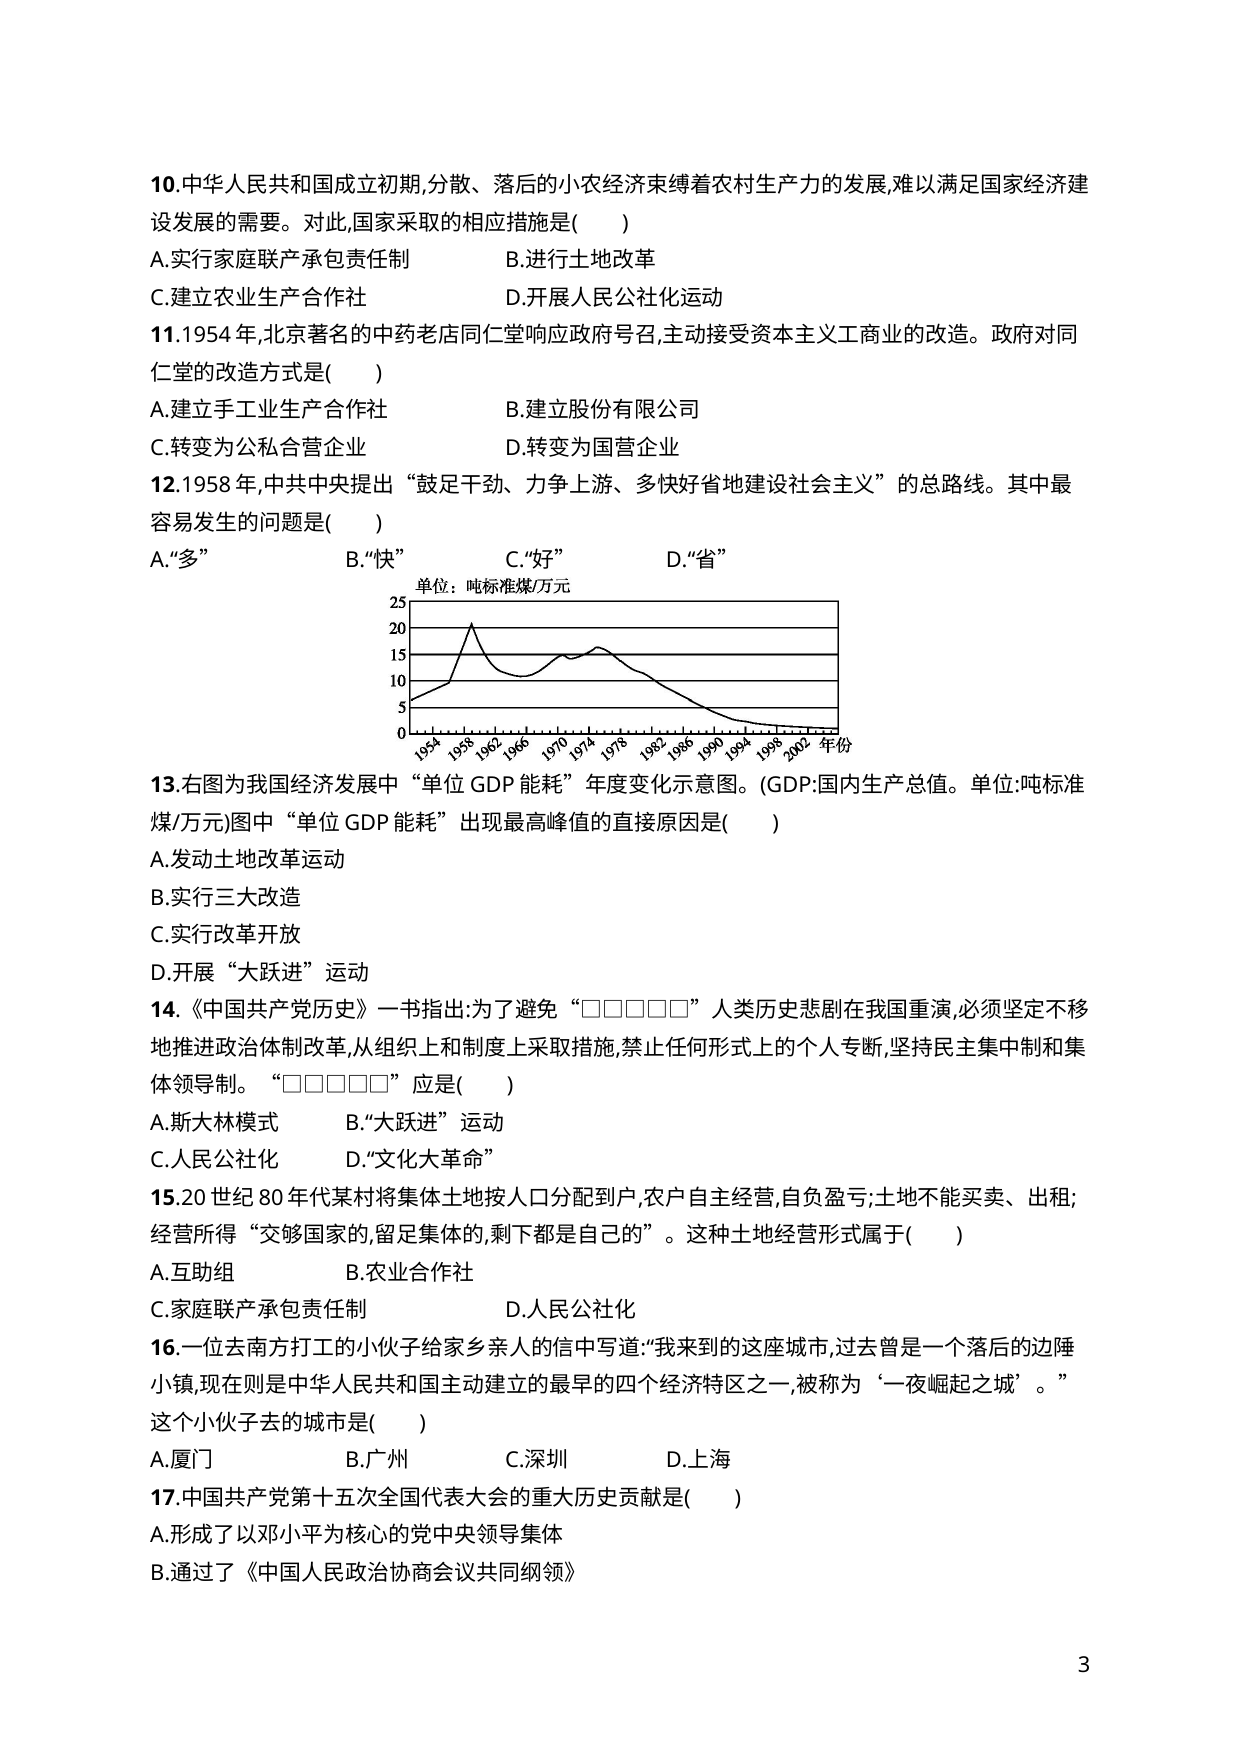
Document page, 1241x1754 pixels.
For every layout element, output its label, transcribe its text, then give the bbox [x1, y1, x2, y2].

text C.家庭联产承包责任制 D.人民公社化 [150, 1289, 1090, 1327]
text A.斯大林模式 B.“大跃进”运动 [150, 1102, 1090, 1139]
text A.建立手工业生产合作社 B.建立股份有限公司 [150, 389, 1090, 427]
text A.实行家庭联产承包责任制 B.进行土地改革 [150, 239, 1090, 277]
text A.厦门 B.广州 C.深圳 D.上海 [150, 1439, 1090, 1477]
text A.互助组 B.农业合作社 [150, 1252, 1090, 1289]
text 16.一位去南方打工的小伙子给家乡亲人的信中写道:“我来到的这座城市,过去曾是一个落后的边陲小镇,现在则是中华人民共和国主动建立的最早的四个经济特区之一,被称为‘一夜崛起之城’。”这个小伙子去的城市是( ) [150, 1327, 1090, 1439]
text 10.中华人民共和国成立初期,分散、落后的小农经济束缚着农村生产力的发展,难以满足国家经济建设发展的需要。对此,国家采取的相应措施是( ) [150, 164, 1090, 239]
text 17.中国共产党第十五次全国代表大会的重大历史贡献是( ) [150, 1477, 1090, 1514]
text D.开展“大跃进”运动 [150, 952, 1090, 989]
text C.建立农业生产合作社 D.开展人民公社化运动 [150, 277, 1090, 314]
text A.“多” B.“快” C.“好” D.“省” [150, 539, 1090, 577]
picture [387, 577, 853, 763]
text B.通过了《中国人民政治协商会议共同纲领》 [150, 1552, 1090, 1589]
text 12.1958年,中共中央提出“鼓足干劲、力争上游、多快好省地建设社会主义”的总路线。其中最容易发生的问题是( ) [150, 464, 1090, 539]
text 14.《中国共产党历史》一书指出:为了避免“□□□□□”人类历史悲剧在我国重演,必须坚定不移地推进政治体制改革,从组织上和制度上采取措施,禁止任何形式上的个人专断,坚持民主集中制和集体领导制。“□□□□□”应是( ) [150, 989, 1090, 1102]
text C.人民公社化 D.“文化大革命” [150, 1139, 1090, 1177]
text A.形成了以邓小平为核心的党中央领导集体 [150, 1514, 1090, 1552]
text C.实行改革开放 [150, 914, 1090, 952]
text B.实行三大改造 [150, 877, 1090, 914]
text 15.20世纪80年代某村将集体土地按人口分配到户,农户自主经营,自负盈亏;土地不能买卖、出租;经营所得“交够国家的,留足集体的,剩下都是自己的”。这种土地经营形式属于( ) [150, 1177, 1090, 1252]
text 11.1954年,北京著名的中药老店同仁堂响应政府号召,主动接受资本主义工商业的改造。政府对同仁堂的改造方式是( ) [150, 314, 1090, 389]
text A.发动土地改革运动 [150, 839, 1090, 877]
text C.转变为公私合营企业 D.转变为国营企业 [150, 427, 1090, 464]
text 13.右图为我国经济发展中“单位GDP能耗”年度变化示意图。(GDP:国内生产总值。单位:吨标准煤/万元)图中“单位GDP能耗”出现最高峰值的直接原因是( ) [150, 764, 1090, 839]
